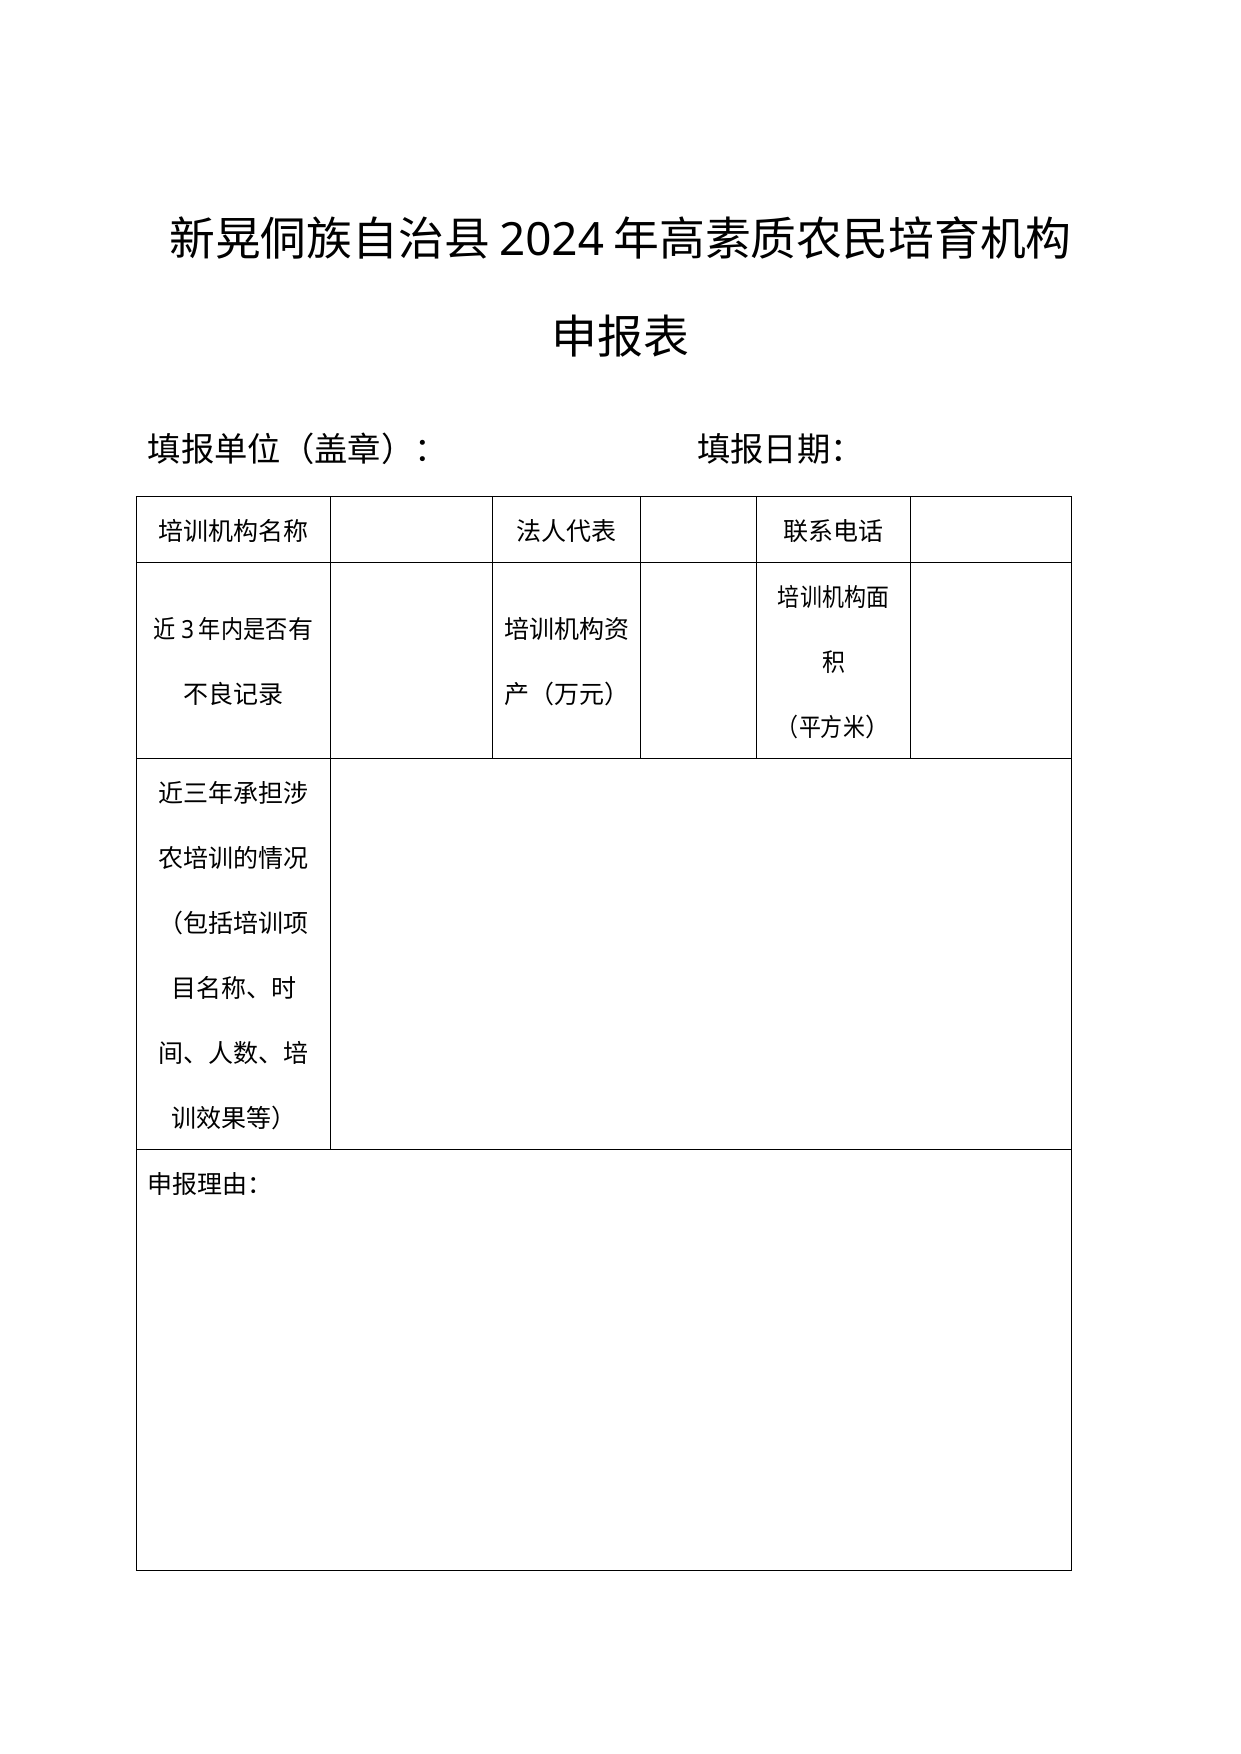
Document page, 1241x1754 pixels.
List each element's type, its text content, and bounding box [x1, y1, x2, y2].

table_cell [331, 759, 1071, 1149]
text 填报单位（盖章）： 填报日期： [148, 415, 1093, 480]
table_header [911, 497, 1071, 562]
table_header 联系电话 [757, 497, 910, 562]
table_header [641, 497, 756, 562]
table_cell 近三年承担涉农培训的情况（包括培训项目名称、时间、人数、培训效果等） [137, 759, 330, 1149]
table_cell [911, 563, 1071, 758]
table_header 法人代表 [493, 497, 640, 562]
text 申报表 [148, 284, 1093, 382]
table_cell [331, 563, 492, 758]
table_cell 培训机构资产（万元） [493, 563, 640, 758]
table_cell [641, 563, 756, 758]
table_header 培训机构名称 [137, 497, 330, 562]
text 新晃侗族自治县2024年高素质农民培育机构 [148, 187, 1093, 284]
table_cell 培训机构面积 （平方米） [757, 563, 910, 758]
table_cell 近3年内是否有不良记录 [137, 563, 330, 758]
table_cell 申报理由： [137, 1150, 1071, 1570]
table_header [331, 497, 492, 562]
